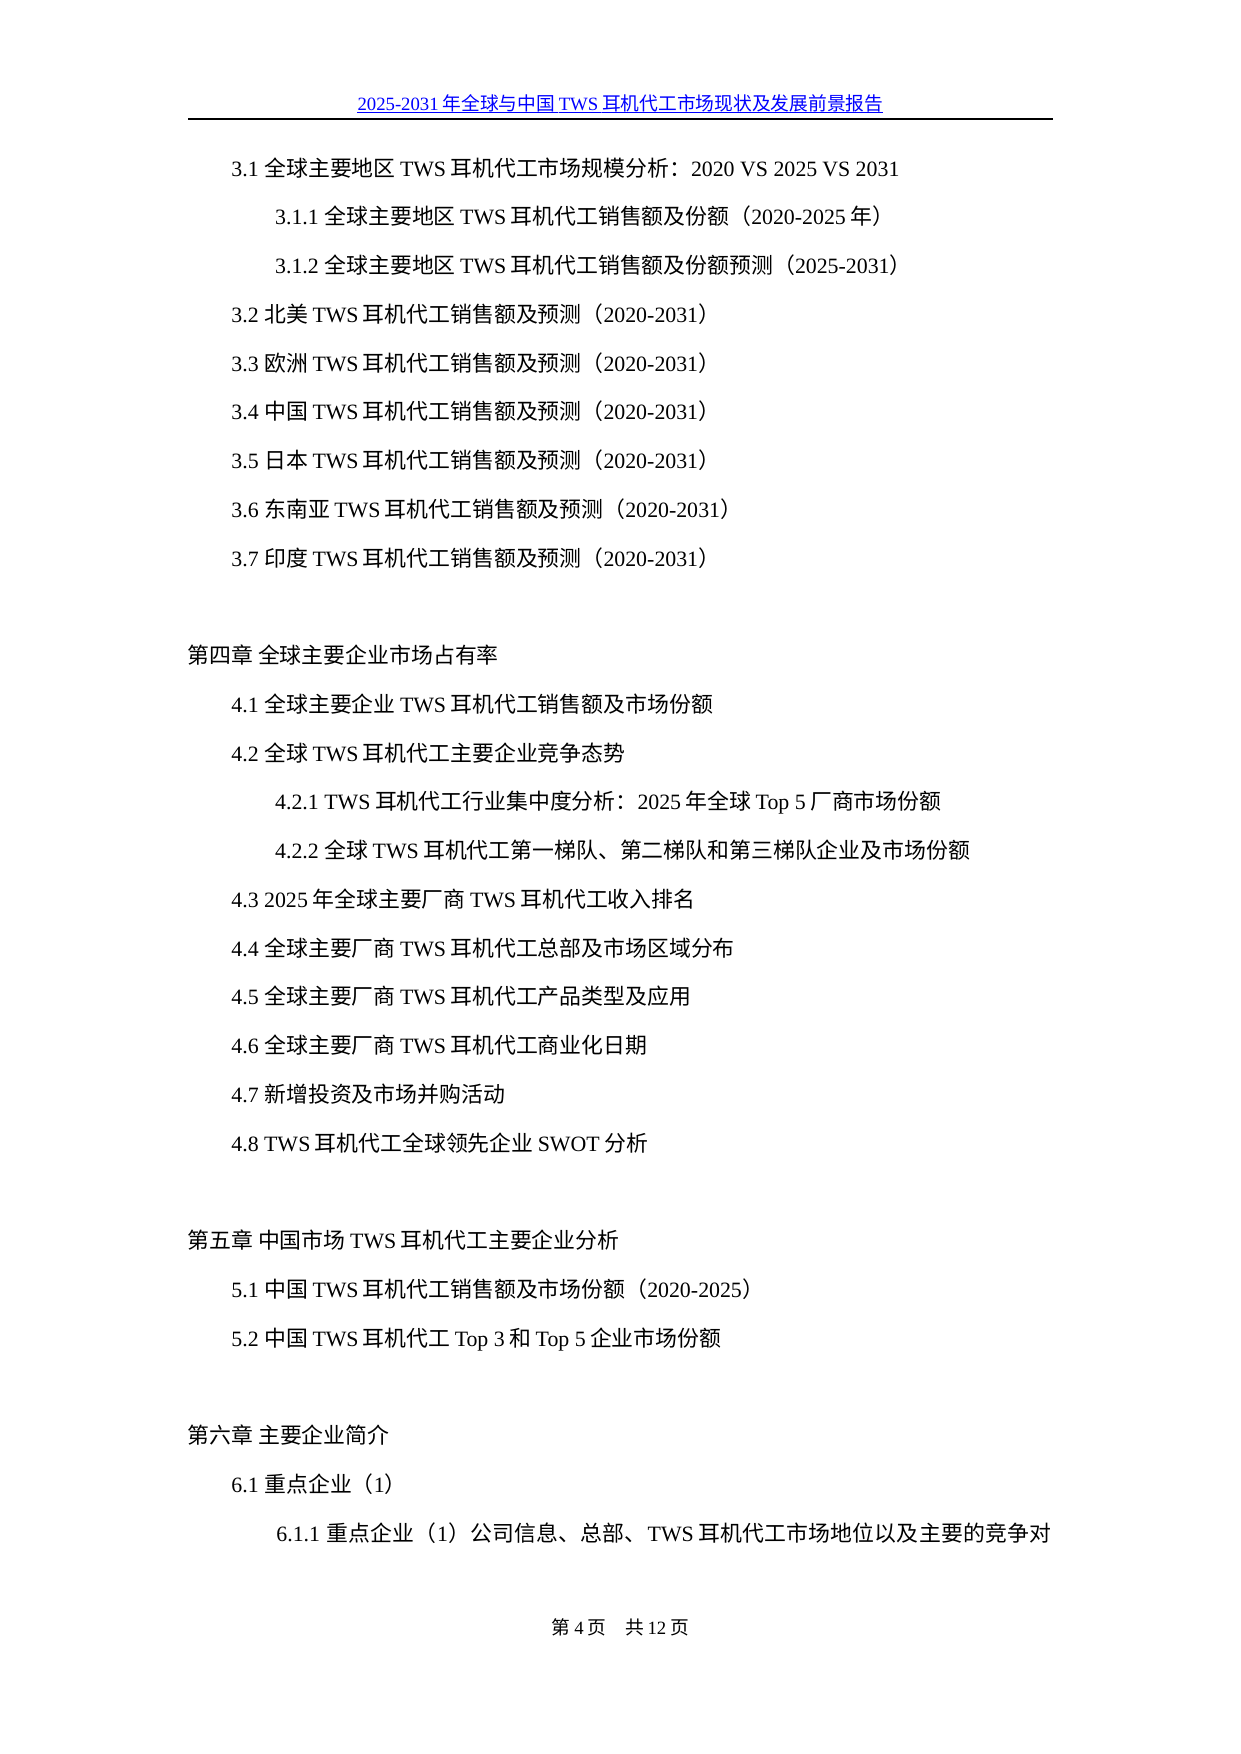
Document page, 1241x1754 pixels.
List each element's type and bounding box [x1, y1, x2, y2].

text [187, 150, 1053, 1548]
